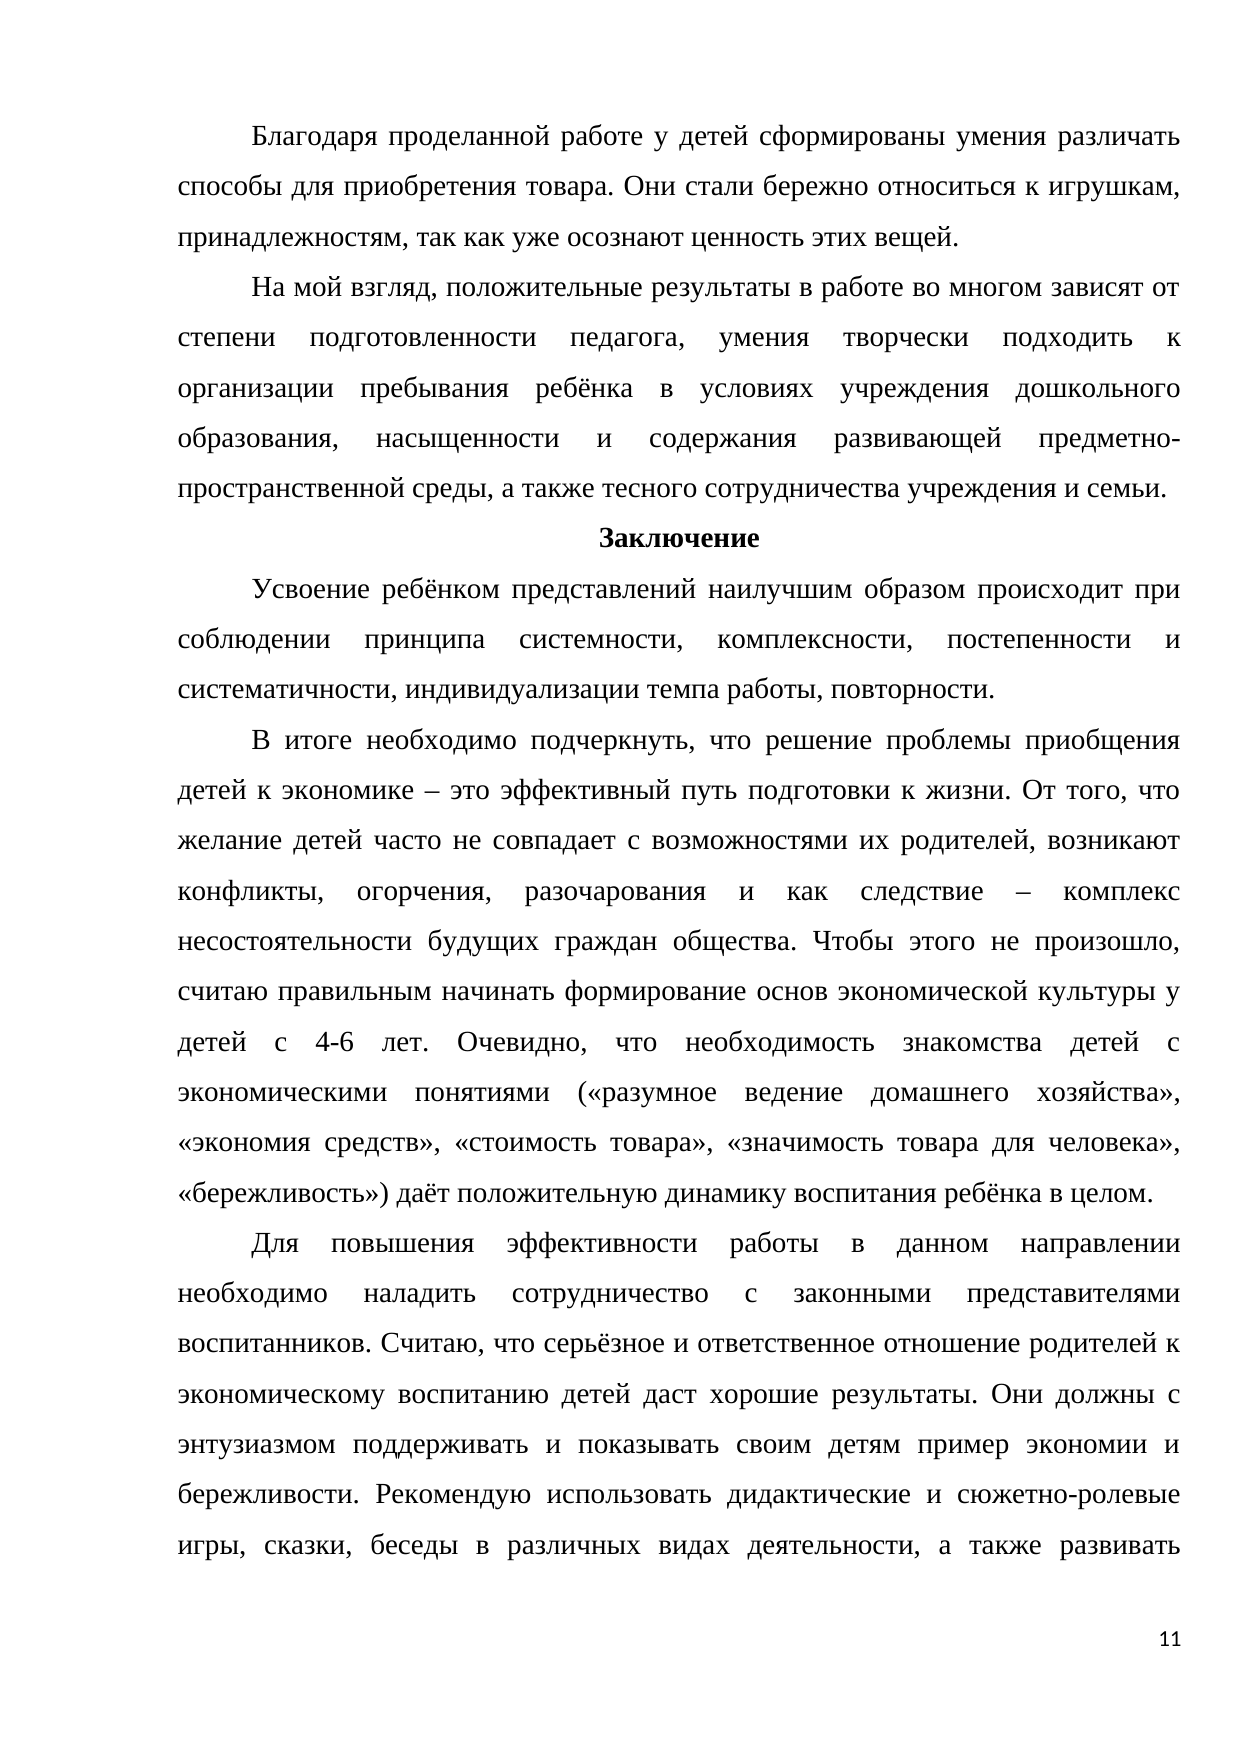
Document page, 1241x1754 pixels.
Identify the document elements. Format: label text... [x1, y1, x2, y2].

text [177, 1225, 1181, 1560]
text На мой взгляд, положительные результаты в работе во многом зависят от степени подготовленности педагога, умения творчески подходить к организации пребывания ребёнка в условиях учреждения дошкольного образования, насыщенности и содержания развивающей предметно-пространственной среды, а также тесного сотрудничества учреждения и семьи. [177, 269, 1181, 504]
text В итоге необходимо подчеркнуть, что решение проблемы приобщения детей к экономике – это эффективный путь подготовки к жизни. От того, что желание детей часто не совпадает с возможностями их родителей, возникают конфликты, огорчения, разочарования и как следствие – комплекс несостоятельности будущих граждан общества. Чтобы этого не произошло, считаю правильным начинать формирование основ экономической культуры у детей с 4-6 лет. Очевидно, что необходимость знакомства детей с экономическими понятиями («разумное ведение домашнего хозяйства», «экономия средств», «стоимость товара», «значимость товара для человека», «бережливость») даёт положительную динамику воспитания ребёнка в целом. [177, 722, 1181, 1208]
text Усвоение ребёнком представлений наилучшим образом происходит при соблюдении принципа системности, комплексности, постепенности и систематичности, индивидуализации темпа работы, повторности. [177, 571, 1181, 705]
text Заключение [177, 521, 1181, 554]
text Благодаря проделанной работе у детей сформированы умения различать способы для приобретения товара. Они стали бережно относиться к игрушкам, принадлежностям, так как уже осознают ценность этих вещей. [177, 118, 1181, 252]
